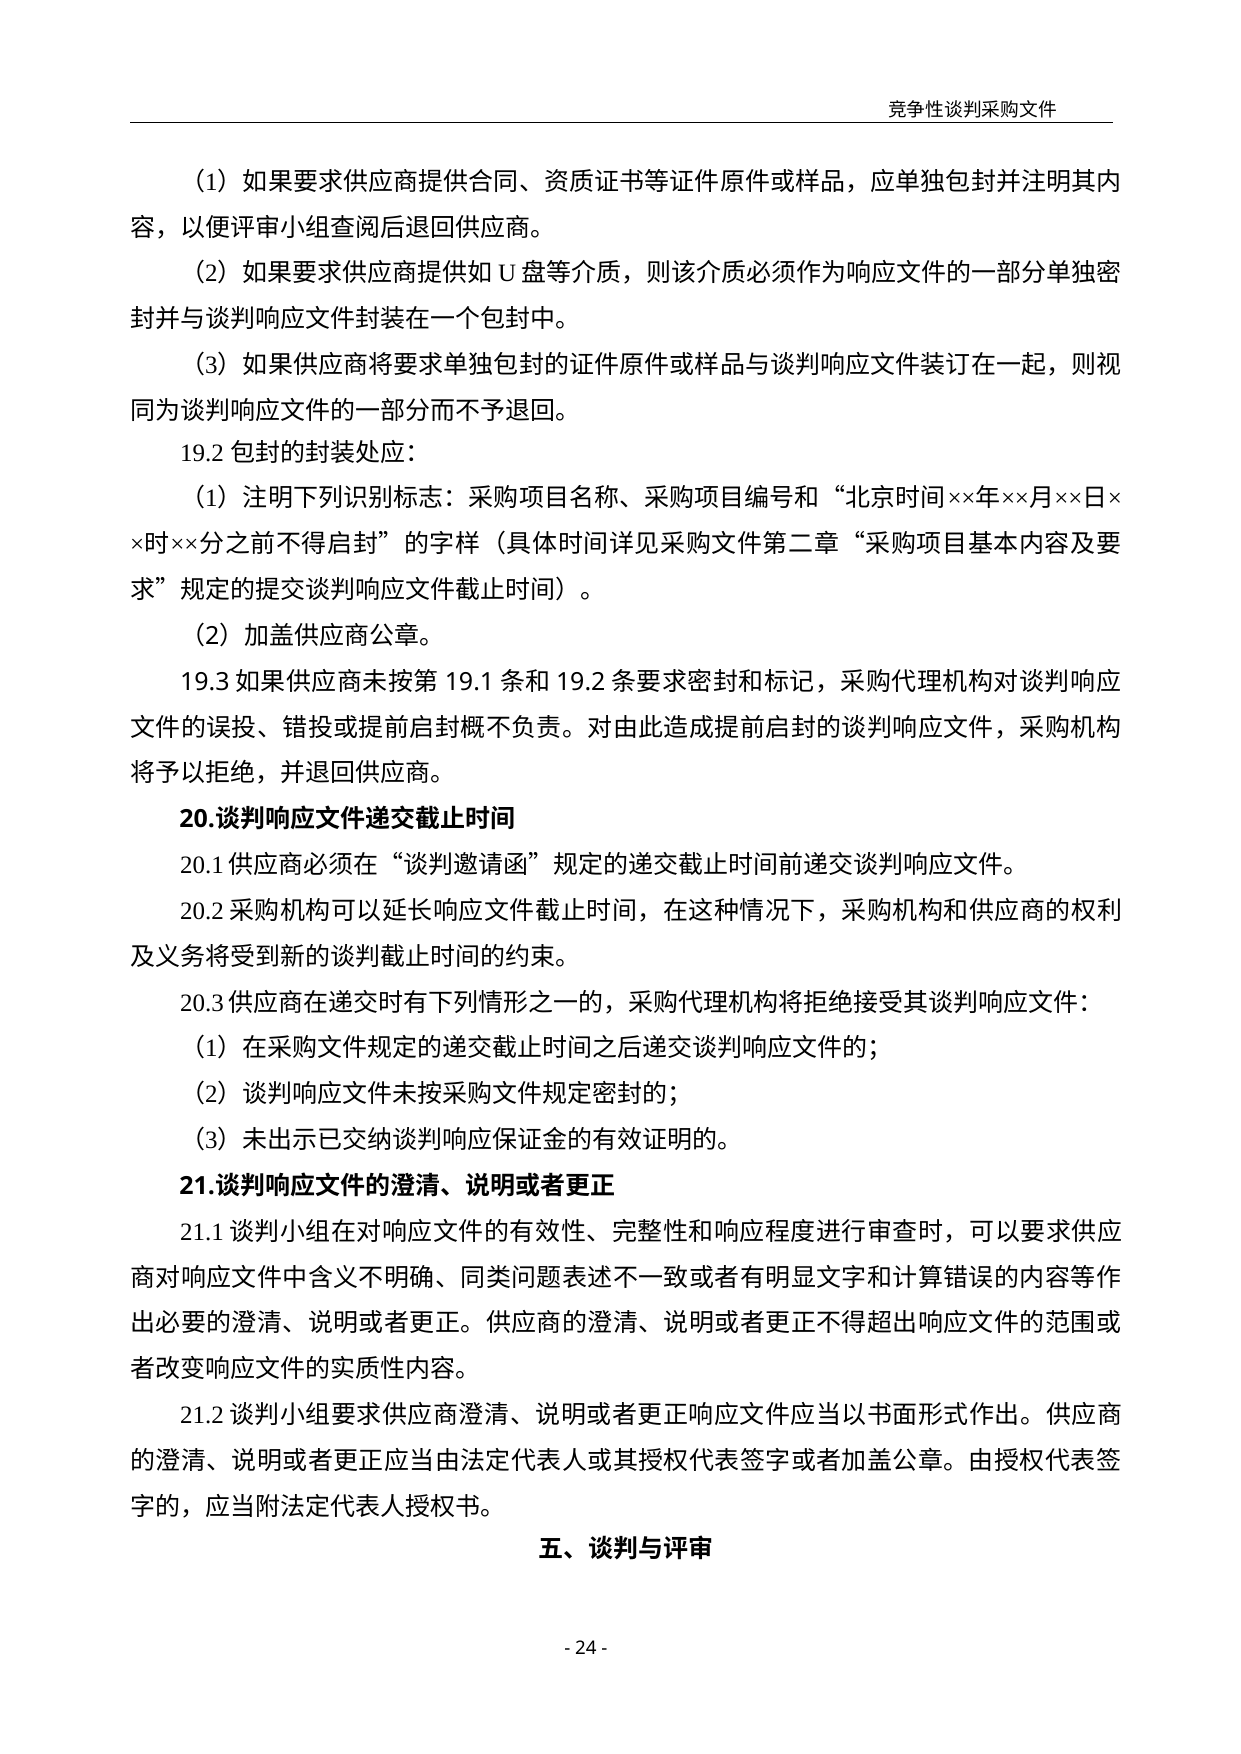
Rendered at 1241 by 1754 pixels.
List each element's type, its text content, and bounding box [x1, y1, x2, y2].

text （1）在采购文件规定的递交截止时间之后递交谈判响应文件的； [130, 1020, 1122, 1066]
text 21.1谈判小组在对响应文件的有效性、完整性和响应程度进行审查时，可以要求供应商对响应文件中含义不明确、同类问题表述不一致或者有明显文字和计算错误的内容等作出必要的澄清、说明或者更正。供应商的澄清、说明或者更正不得超出响应文件的范围或者改变响应文件的实质性内容。 [130, 1203, 1122, 1387]
text 20.谈判响应文件递交截止时间 [130, 791, 1122, 837]
text 21.2谈判小组要求供应商澄清、说明或者更正响应文件应当以书面形式作出。供应商的澄清、说明或者更正应当由法定代表人或其授权代表签字或者加盖公章。由授权代表签字的，应当附法定代表人授权书。 [130, 1387, 1122, 1524]
text 20.1供应商必须在“谈判邀请函”规定的递交截止时间前递交谈判响应文件。 [130, 837, 1122, 883]
text 19.2 包封的封装处应： [130, 428, 1122, 470]
text （2）谈判响应文件未按采购文件规定密封的； [130, 1066, 1122, 1112]
text （3）未出示已交纳谈判响应保证金的有效证明的。 [130, 1112, 1122, 1158]
text （3）如果供应商将要求单独包封的证件原件或样品与谈判响应文件装订在一起，则视同为谈判响应文件的一部分而不予退回。 [130, 337, 1122, 428]
text 20.3供应商在递交时有下列情形之一的，采购代理机构将拒绝接受其谈判响应文件： [130, 974, 1122, 1020]
text 21.谈判响应文件的澄清、说明或者更正 [130, 1158, 1122, 1203]
text （2）加盖供应商公章。 [130, 608, 1122, 653]
text 19.3如果供应商未按第19.1条和19.2条要求密封和标记，采购代理机构对谈判响应文件的误投、错投或提前启封概不负责。对由此造成提前启封的谈判响应文件，采购机构将予以拒绝，并退回供应商。 [130, 653, 1122, 791]
text 20.2采购机构可以延长响应文件截止时间，在这种情况下，采购机构和供应商的权利及义务将受到新的谈判截止时间的约束。 [130, 883, 1122, 974]
text （1）注明下列识别标志：采购项目名称、采购项目编号和“北京时间××年××月××日××时××分之前不得启封”的字样（具体时间详见采购文件第二章“采购项目基本内容及要求”规定的提交谈判响应文件截止时间）。 [130, 470, 1122, 608]
text （1）如果要求供应商提供合同、资质证书等证件原件或样品，应单独包封并注明其内容，以便评审小组查阅后退回供应商。 [130, 153, 1122, 245]
text 五、谈判与评审 [130, 1524, 1122, 1566]
text （2）如果要求供应商提供如U盘等介质，则该介质必须作为响应文件的一部分单独密封并与谈判响应文件封装在一个包封中。 [130, 245, 1122, 337]
